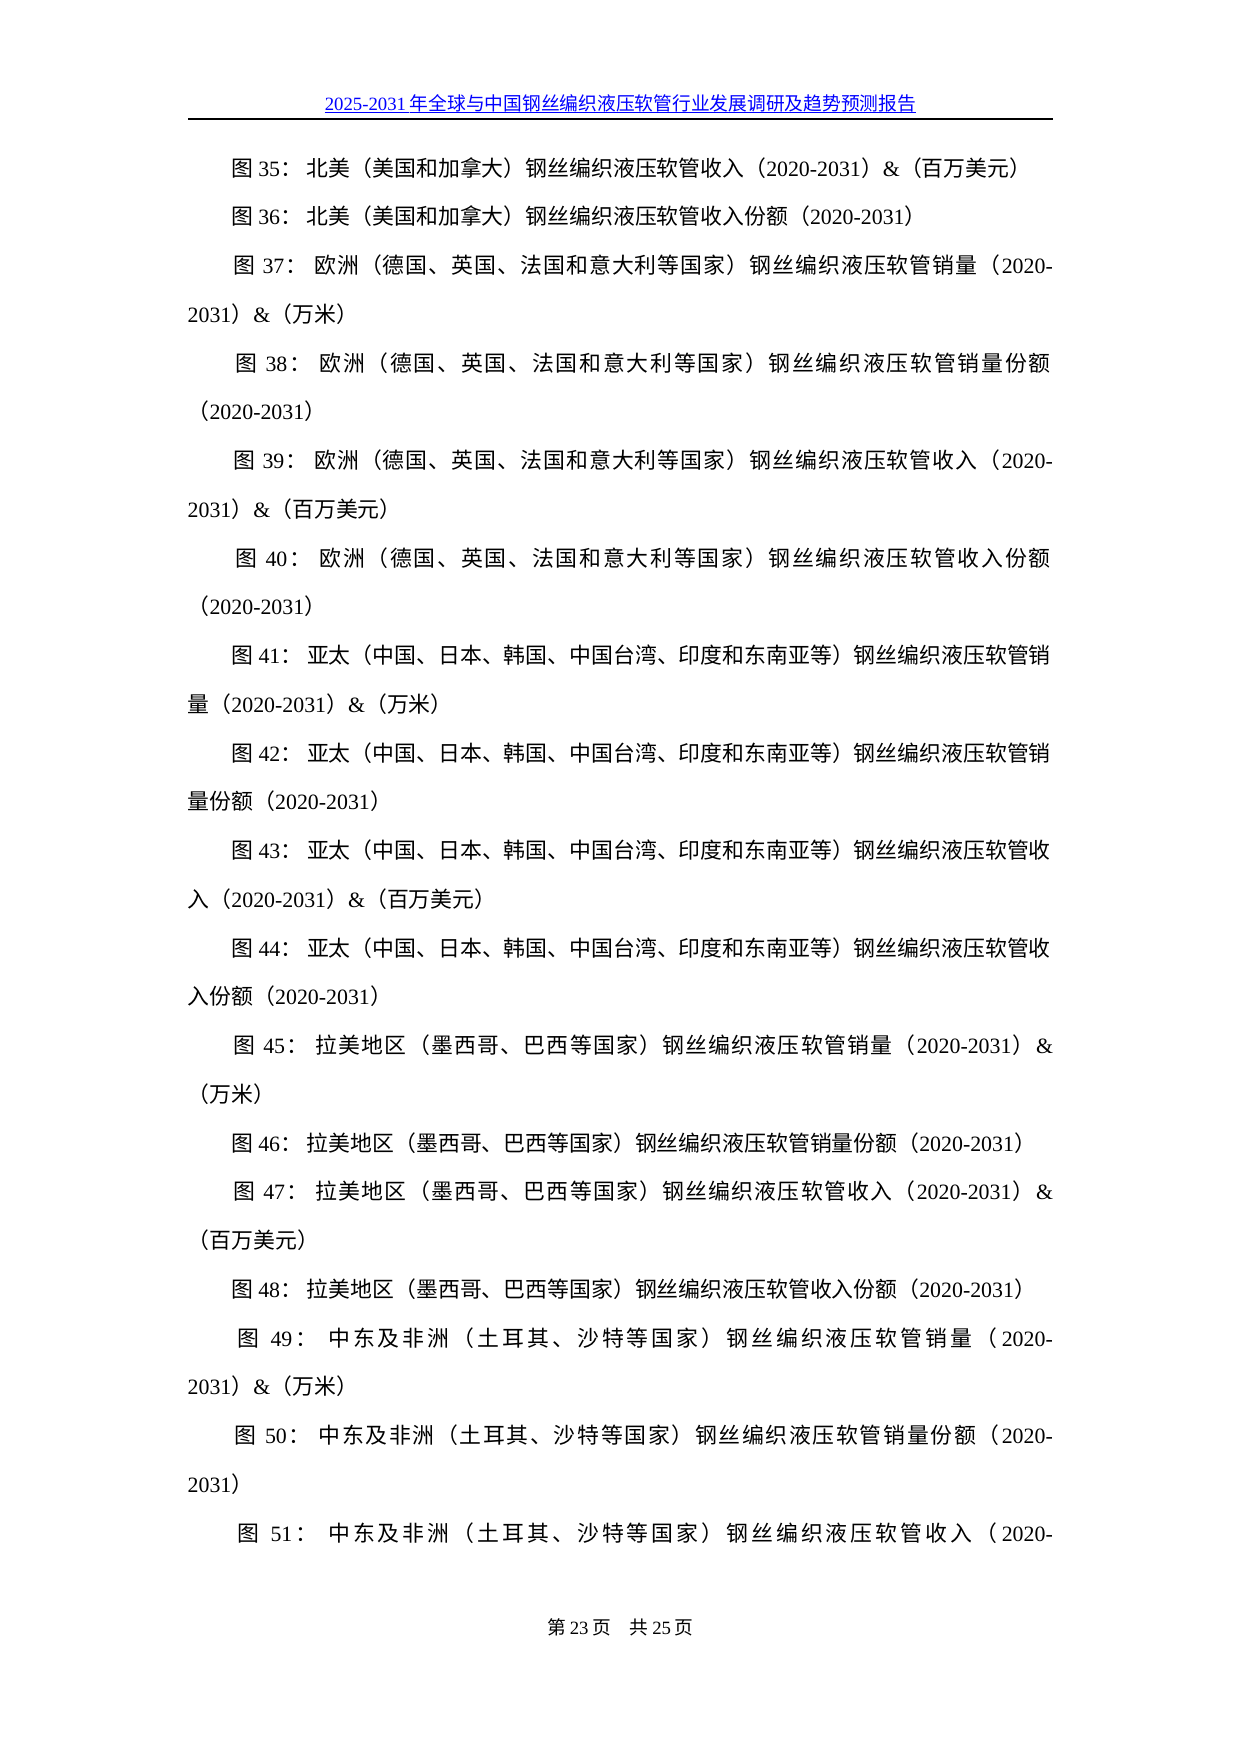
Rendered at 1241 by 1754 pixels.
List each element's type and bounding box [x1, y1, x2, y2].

text [187, 150, 1053, 1548]
